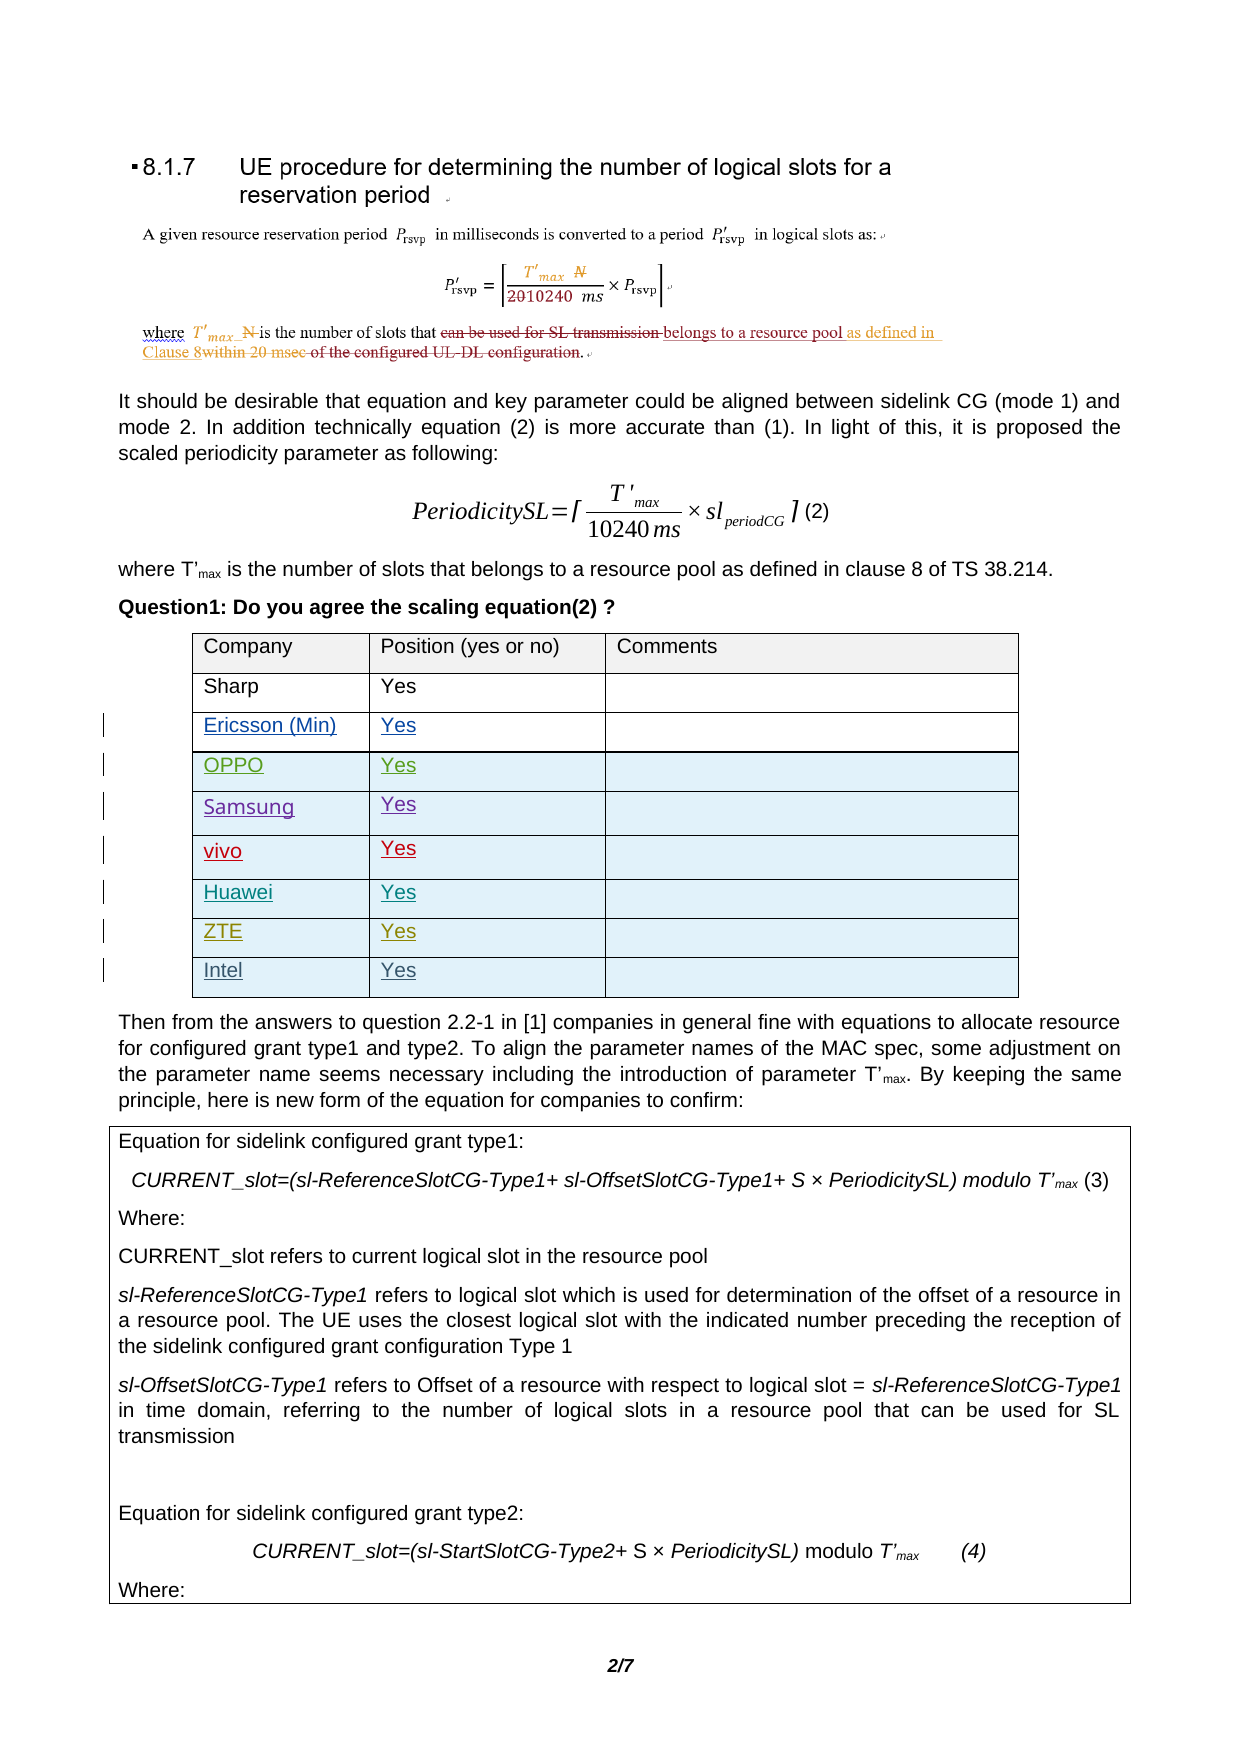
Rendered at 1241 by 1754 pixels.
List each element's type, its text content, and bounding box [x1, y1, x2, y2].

table_cell Yes [370, 674, 605, 712]
text Where: [110, 1574, 1130, 1603]
text CURRENT_slot=(sl-StartSlotCG-Type2+ S × PeriodicitySL) modulo T’max (4) [110, 1536, 1130, 1563]
text Question1: Do you agree the scaling equation(2) ? [118, 595, 1122, 619]
text Equation for sidelink configured grant type2: [110, 1498, 1130, 1525]
picture [118, 147, 964, 375]
text Equation for sidelink configured grant type1: [110, 1127, 1130, 1153]
text sl-OffsetSlotCG-Type1 refers to Offset of a resource with respect to logical slot = sl-ReferenceSlotCG-Type1 in time domain, referring to the number of logical slots in a resource pool that can be used for SL transmission [110, 1369, 1130, 1448]
table_header Company [193, 634, 369, 673]
text It should be desirable that equation and key parameter could be aligned between sidelink CG (mode 1) and mode 2. In addition technically equation (2) is more accurate than (1). In light of this, it is proposed the scaled periodicity parameter as following: [118, 389, 1122, 465]
text CURRENT_slot=(sl-ReferenceSlotCG-Type1+ sl-OffsetSlotCG-Type1+ S × PeriodicitySL) modulo T’max (3) [110, 1164, 1130, 1191]
text where T’max is the number of slots that belongs to a resource pool as defined in clause 8 of TS 38.214. [118, 557, 1122, 581]
table_cell [606, 713, 1018, 751]
table_cell Sharp [193, 674, 369, 712]
table_cell [606, 674, 1018, 712]
table_cell [370, 713, 605, 751]
text CURRENT_slot refers to current logical slot in the resource pool [110, 1241, 1130, 1268]
table_header Comments [606, 634, 1018, 673]
text Where: [110, 1203, 1130, 1230]
text (2) [118, 479, 1122, 542]
table_header Position (yes or no) [370, 634, 605, 673]
table_cell [193, 713, 369, 751]
text Then from the answers to question 2.2-1 in [1] companies in general fine with equations to allocate resource for configured grant type1 and type2. To align the parameter names of the MAC spec, some adjustment on the parameter name seems necessary including the introduction of parameter T’max. By keeping the same principle, here is new form of the equation for companies to confirm: [118, 1010, 1122, 1112]
text sl-ReferenceSlotCG-Type1 refers to logical slot which is used for determination of the offset of a resource in a resource pool. The UE uses the closest logical slot with the indicated number preceding the reception of the sidelink configured grant configuration Type 1 [110, 1279, 1130, 1358]
